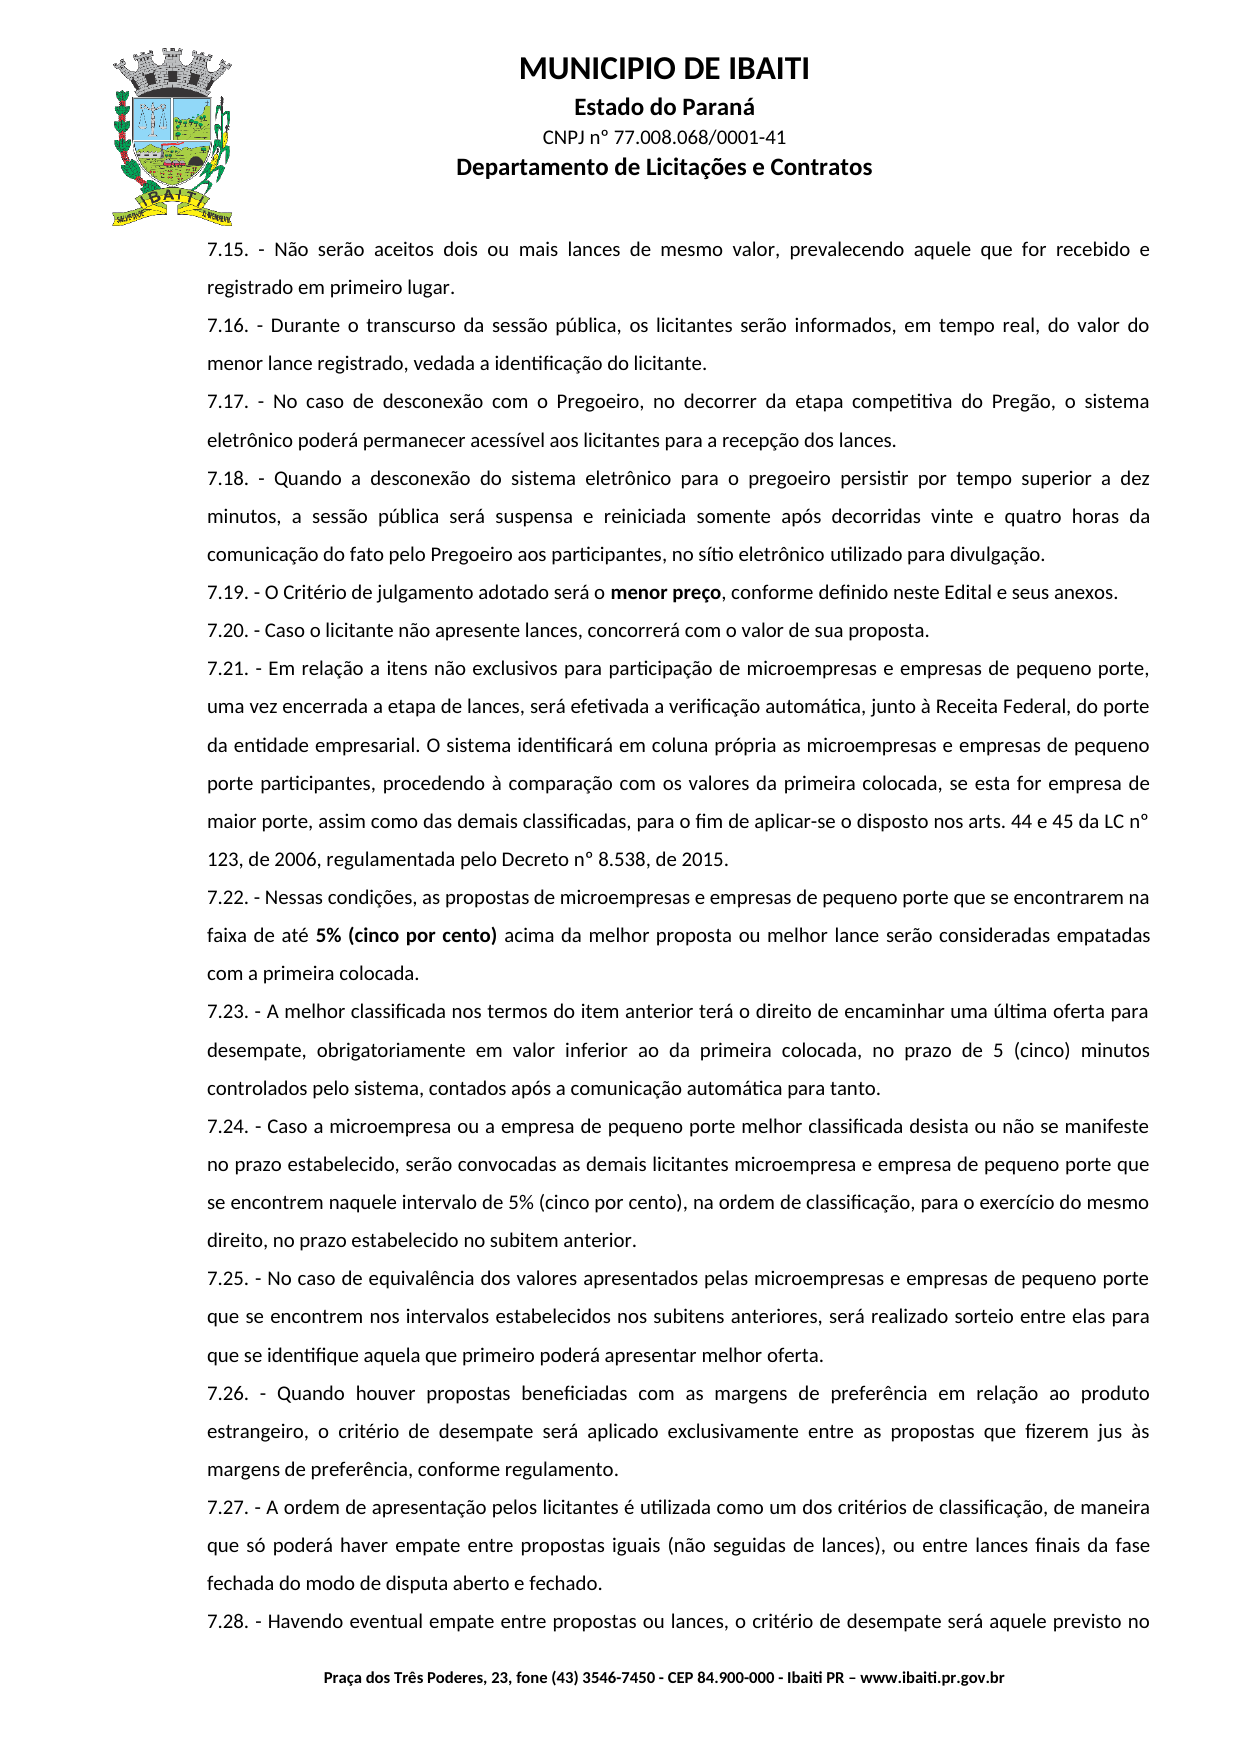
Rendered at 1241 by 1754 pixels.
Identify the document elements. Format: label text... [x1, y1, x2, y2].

text 7.22. - Nessas condições, as propostas de microempresas e empresas de pequeno porte que se encontrarem na faixa de até 5% (cinco por cento) acima da melhor proposta ou melhor lance serão consideradas empatadas com a primeira colocada. [207, 884, 1152, 986]
text 7.19. - O Critério de julgamento adotado será o menor preço, conforme definido neste Edital e seus anexos. [207, 579, 1152, 605]
text 7.20. - Caso o licitante não apresente lances, concorrerá com o valor de sua proposta. [207, 617, 1152, 643]
text 7.21. - Em relação a itens não exclusivos para participação de microempresas e empresas de pequeno porte, uma vez encerrada a etapa de lances, será efetivada a verificação automática, junto à Receita Federal, do porte da entidade empresarial. O sistema identificará em coluna própria as microempresas e empresas de pequeno porte participantes, procedendo à comparação com os valores da primeira colocada, se esta for empresa de maior porte, assim como das demais classificadas, para o fim de aplicar-se o disposto nos arts. 44 e 45 da LC nº 123, de 2006, regulamentada pelo Decreto nº 8.538, de 2015. [207, 656, 1152, 872]
text 7.15. - Não serão aceitos dois ou mais lances de mesmo valor, prevalecendo aquele que for recebido e registrado em primeiro lugar. [207, 236, 1152, 300]
text 7.23. - A melhor classificada nos termos do item anterior terá o direito de encaminhar uma última oferta para desempate, obrigatoriamente em valor inferior ao da primeira colocada, no prazo de 5 (cinco) minutos controlados pelo sistema, contados após a comunicação automática para tanto. [207, 999, 1152, 1100]
text 7.16. - Durante o transcurso da sessão pública, os licitantes serão informados, em tempo real, do valor do menor lance registrado, vedada a identificação do licitante. [207, 312, 1152, 376]
picture [102, 48, 244, 226]
text 7.26. - Quando houver propostas beneficiadas com as margens de preferência em relação ao produto estrangeiro, o critério de desempate será aplicado exclusivamente entre as propostas que fizerem jus às margens de preferência, conforme regulamento. [207, 1380, 1152, 1482]
text 7.18. - Quando a desconexão do sistema eletrônico para o pregoeiro persistir por tempo superior a dez minutos, a sessão pública será suspensa e reiniciada somente após decorridas vinte e quatro horas da comunicação do fato pelo Pregoeiro aos participantes, no sítio eletrônico utilizado para divulgação. [207, 465, 1152, 567]
text 7.24. - Caso a microempresa ou a empresa de pequeno porte melhor classificada desista ou não se manifeste no prazo estabelecido, serão convocadas as demais licitantes microempresa e empresa de pequeno porte que se encontrem naquele intervalo de 5% (cinco por cento), na ordem de classificação, para o exercício do mesmo direito, no prazo estabelecido no subitem anterior. [207, 1113, 1152, 1253]
text 7.25. - No caso de equivalência dos valores apresentados pelas microempresas e empresas de pequeno porte que se encontrem nos intervalos estabelecidos nos subitens anteriores, será realizado sorteio entre elas para que se identifique aquela que primeiro poderá apresentar melhor oferta. [207, 1266, 1152, 1367]
text 7.27. - A ordem de apresentação pelos licitantes é utilizada como um dos critérios de classificação, de maneira que só poderá haver empate entre propostas iguais (não seguidas de lances), ou entre lances finais da fase fechada do modo de disputa aberto e fechado. [207, 1494, 1152, 1596]
text 7.17. - No caso de desconexão com o Pregoeiro, no decorrer da etapa competitiva do Pregão, o sistema eletrônico poderá permanecer acessível aos licitantes para a recepção dos lances. [207, 389, 1152, 452]
